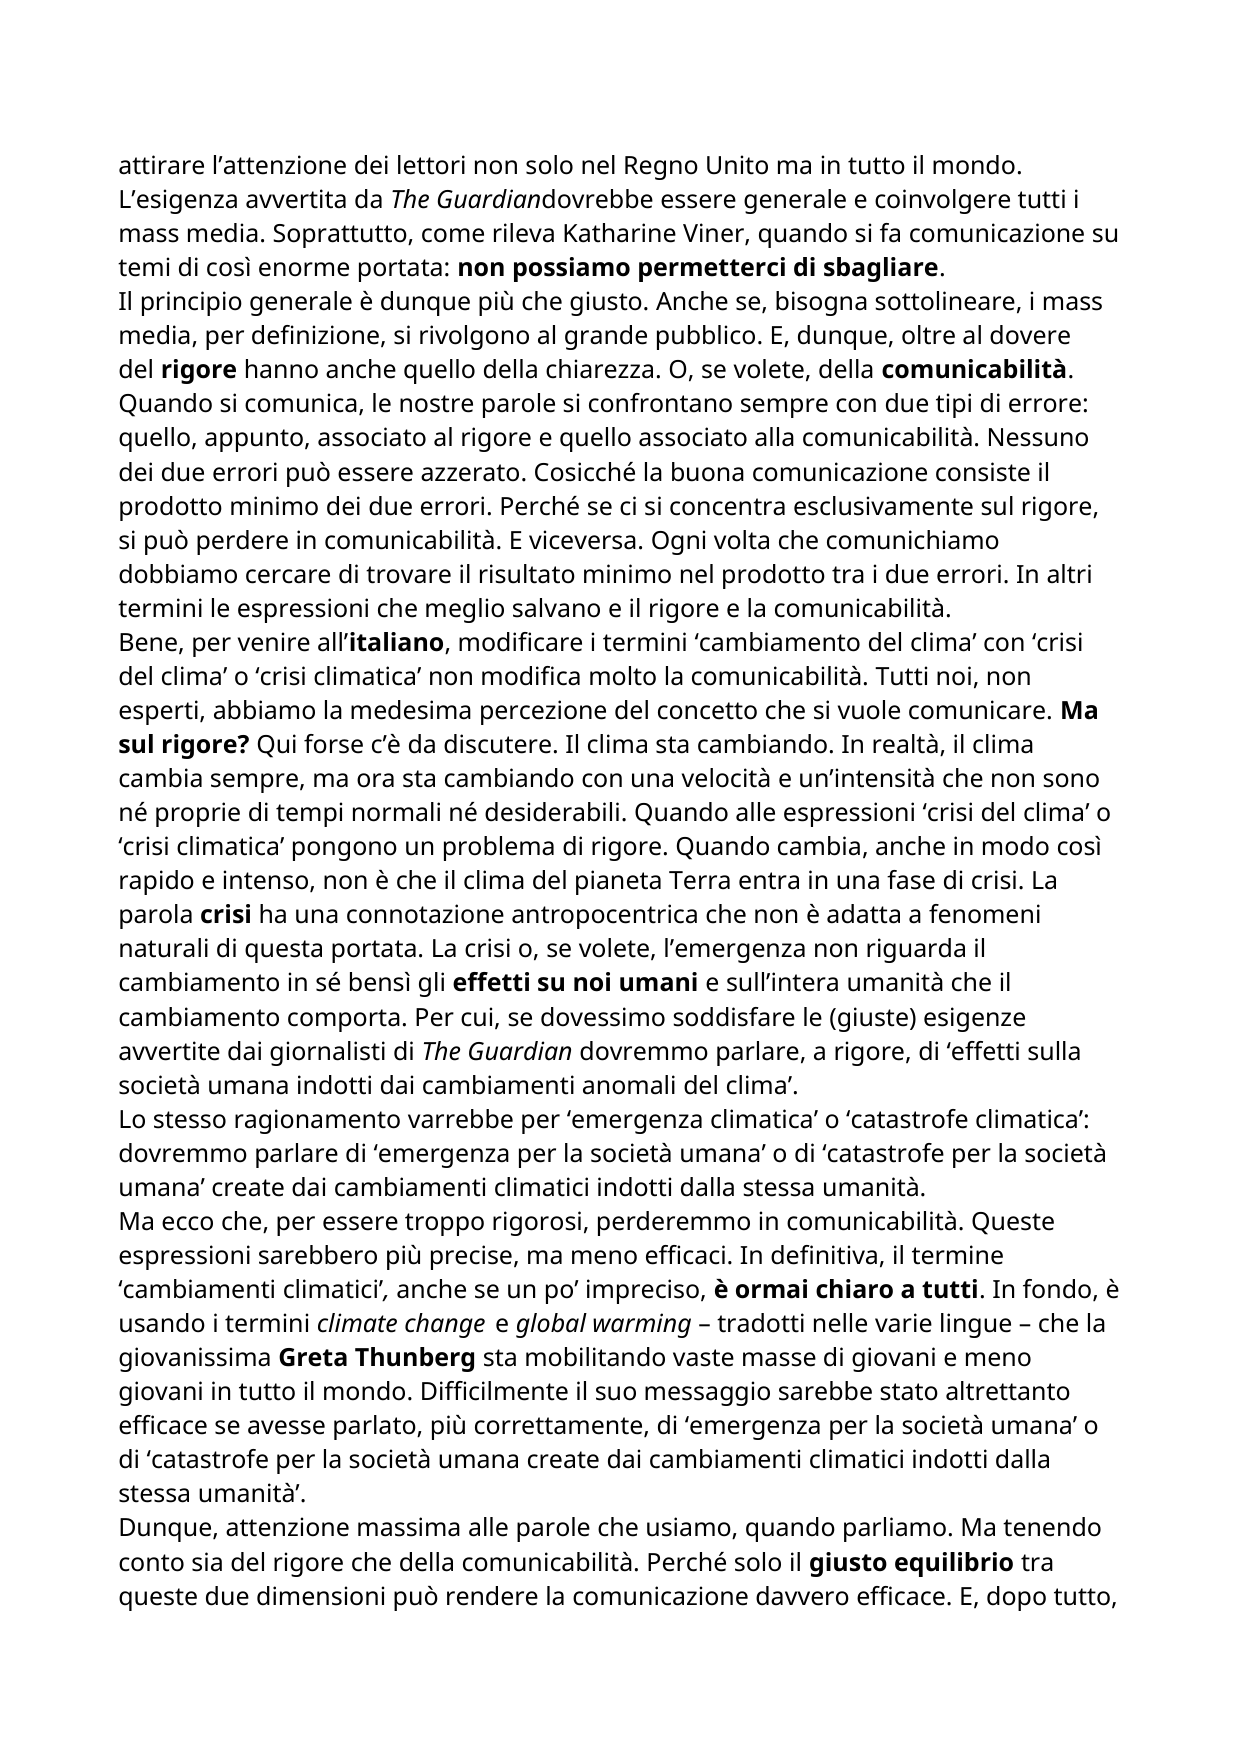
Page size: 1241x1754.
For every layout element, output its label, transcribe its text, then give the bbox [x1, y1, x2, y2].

text Bene, per venire all’italiano, modificare i termini ‘cambiamento del clima’ con ‘crisi del clima’ o ‘crisi climatica’ non modifica molto la comunicabilità. Tutti noi, non esperti, abbiamo la medesima percezione del concetto che si vuole comunicare. Ma sul rigore? Qui forse c’è da discutere. Il clima sta cambiando. In realtà, il clima cambia sempre, ma ora sta cambiando con una velocità e un’intensità che non sono né proprie di tempi normali né desiderabili. Quando alle espressioni ‘crisi del clima’ o ‘crisi climatica’ pongono un problema di rigore. Quando cambia, anche in modo così rapido e intenso, non è che il clima del pianeta Terra entra in una fase di crisi. La parola crisi ha una connotazione antropocentrica che non è adatta a fenomeni naturali di questa portata. La crisi o, se volete, l’emergenza non riguarda il cambiamento in sé bensì gli effetti su noi umani e sull’intera umanità che il cambiamento comporta. Per cui, se dovessimo soddisfare le (giuste) esigenze avvertite dai giornalisti di The Guardian dovremmo parlare, a rigore, di ‘effetti sulla società umana indotti dai cambiamenti anomali del clima’. Lo stesso ragionamento varrebbe per ‘emergenza climatica’ o ‘catastrofe climatica’: dovremmo parlare di ‘emergenza per la società umana’ o di ‘catastrofe per la società umana’ create dai cambiamenti climatici indotti dalla stessa umanità. Ma ecco che, per essere troppo rigorosi, perderemmo in comunicabilità. Queste espressioni sarebbero più precise, ma meno efficaci. In definitiva, il termine ‘cambiamenti climatici’, anche se un po’ impreciso, è ormai chiaro a tutti. In fondo, è usando i termini climate change e global warming – tradotti nelle varie lingue – che la giovanissima Greta Thunberg sta mobilitando vaste masse di giovani e meno giovani in tutto il mondo. Difficilmente il suo messaggio sarebbe stato altrettanto efficace se avesse parlato, più correttamente, di ‘emergenza per la società umana’ o di ‘catastrofe per la società umana create dai cambiamenti climatici indotti dalla stessa umanità’. [118, 624, 1122, 1510]
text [118, 148, 1122, 624]
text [118, 1510, 1122, 1612]
